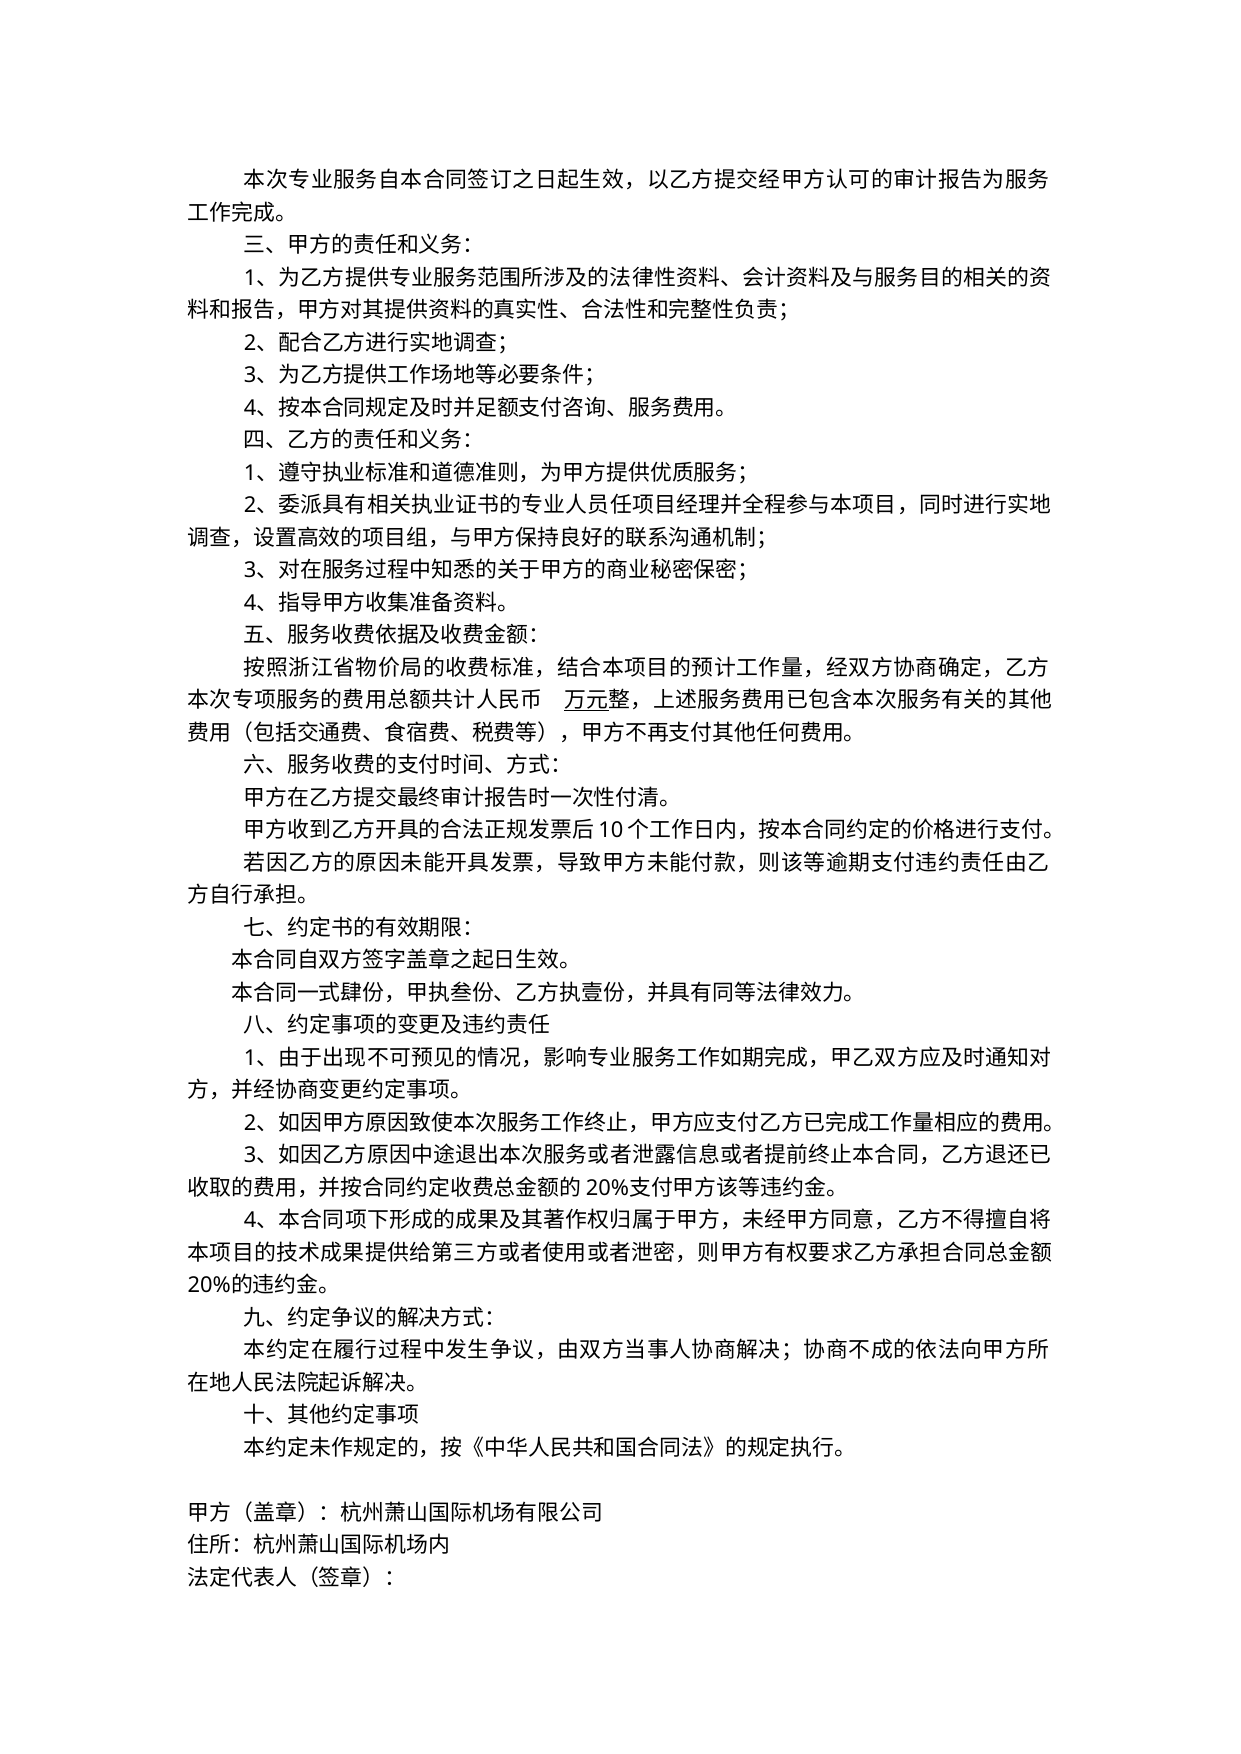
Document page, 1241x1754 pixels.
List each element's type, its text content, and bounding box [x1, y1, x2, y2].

text 3、为乙方提供工作场地等必要条件； [187, 357, 1053, 389]
text 七、约定书的有效期限： [187, 909, 1053, 942]
text 甲方在乙方提交最终审计报告时一次性付清。 [187, 779, 1053, 812]
text 三、甲方的责任和义务： [187, 227, 1053, 259]
text 2、配合乙方进行实地调查； [187, 324, 1053, 357]
text 甲方（盖章）：杭州萧山国际机场有限公司 [187, 1494, 1053, 1527]
text 五、服务收费依据及收费金额： [187, 617, 1053, 649]
text 4、指导甲方收集准备资料。 [187, 584, 1053, 617]
text 住所：杭州萧山国际机场内 [187, 1527, 1053, 1559]
text 若因乙方的原因未能开具发票，导致甲方未能付款，则该等逾期支付违约责任由乙方自行承担。 [187, 844, 1053, 909]
text 六、服务收费的支付时间、方式： [187, 747, 1053, 779]
text 本约定在履行过程中发生争议，由双方当事人协商解决；协商不成的依法向甲方所在地人民法院起诉解决。 [187, 1332, 1053, 1397]
text 九、约定争议的解决方式： [187, 1299, 1053, 1332]
text 甲方收到乙方开具的合法正规发票后10个工作日内，按本合同约定的价格进行支付。 [187, 812, 1053, 844]
text 3、如因乙方原因中途退出本次服务或者泄露信息或者提前终止本合同，乙方退还已收取的费用，并按合同约定收费总金额的20%支付甲方该等违约金。 [187, 1137, 1053, 1202]
text 按照浙江省物价局的收费标准，结合本项目的预计工作量，经双方协商确定，乙方本次专项服务的费用总额共计人民币 万元整，上述服务费用已包含本次服务有关的其他费用（包括交通费、食宿费、税费等），甲方不再支付其他任何费用。 [187, 649, 1053, 747]
text 本合同自双方签字盖章之起日生效。 [187, 942, 1053, 974]
text 2、如因甲方原因致使本次服务工作终止，甲方应支付乙方已完成工作量相应的费用。 [187, 1104, 1053, 1137]
text 4、本合同项下形成的成果及其著作权归属于甲方，未经甲方同意，乙方不得擅自将本项目的技术成果提供给第三方或者使用或者泄密，则甲方有权要求乙方承担合同总金额20%的违约金。 [187, 1202, 1053, 1299]
text 2、委派具有相关执业证书的专业人员任项目经理并全程参与本项目，同时进行实地调查，设置高效的项目组，与甲方保持良好的联系沟通机制； [187, 487, 1053, 552]
text 本合同一式肆份，甲执叁份、乙方执壹份，并具有同等法律效力。 [187, 974, 1053, 1007]
text 本次专业服务自本合同签订之日起生效，以乙方提交经甲方认可的审计报告为服务工作完成。 [187, 162, 1053, 227]
text 1、为乙方提供专业服务范围所涉及的法律性资料、会计资料及与服务目的相关的资料和报告，甲方对其提供资料的真实性、合法性和完整性负责； [187, 259, 1053, 324]
text 1、由于出现不可预见的情况，影响专业服务工作如期完成，甲乙双方应及时通知对方，并经协商变更约定事项。 [187, 1039, 1053, 1104]
text 八、约定事项的变更及违约责任 [187, 1007, 1053, 1039]
text 四、乙方的责任和义务： [187, 422, 1053, 454]
text 1、遵守执业标准和道德准则，为甲方提供优质服务； [187, 454, 1053, 487]
text 十、其他约定事项 [187, 1397, 1053, 1429]
text 4、按本合同规定及时并足额支付咨询、服务费用。 [187, 389, 1053, 422]
text 本约定未作规定的，按《中华人民共和国合同法》的规定执行。 [187, 1429, 1053, 1462]
text 法定代表人（签章）： [187, 1559, 1053, 1592]
text 3、对在服务过程中知悉的关于甲方的商业秘密保密； [187, 552, 1053, 584]
